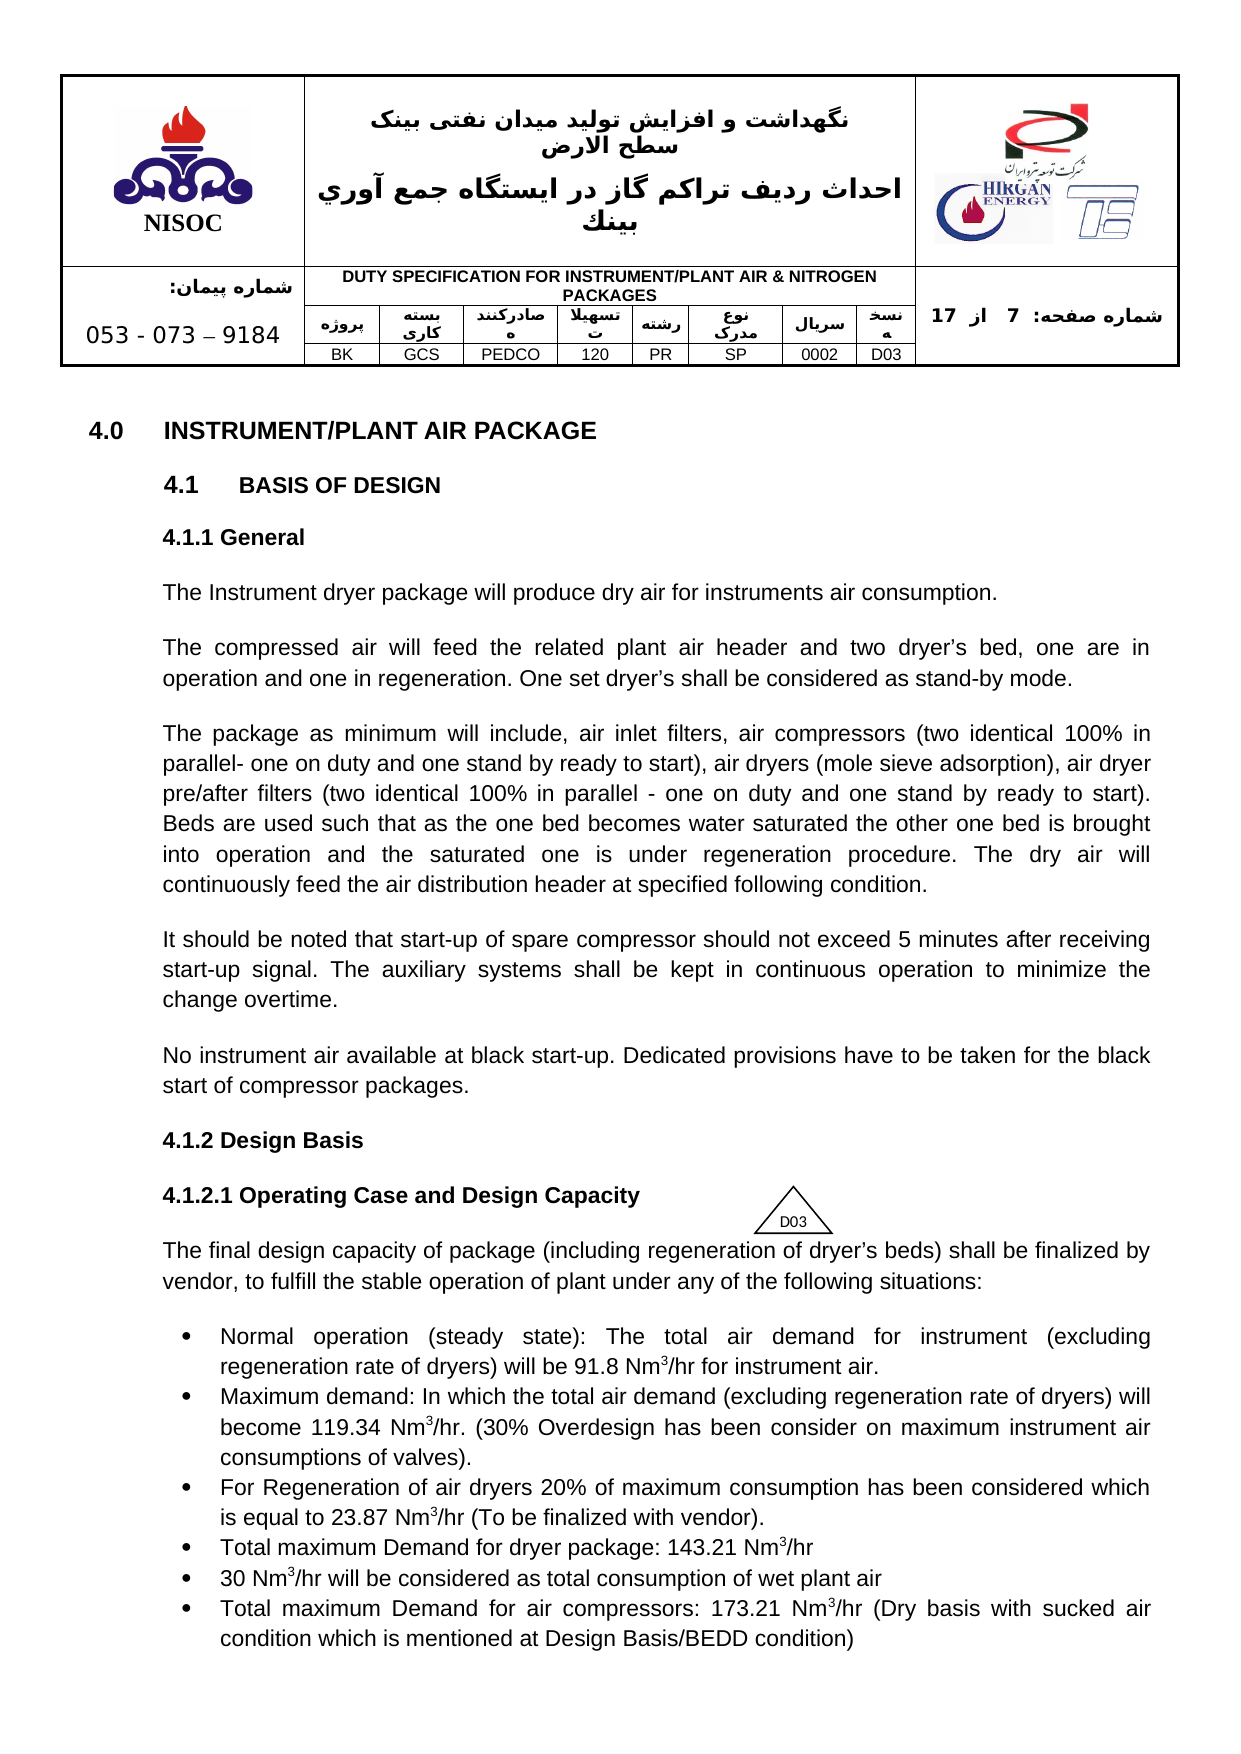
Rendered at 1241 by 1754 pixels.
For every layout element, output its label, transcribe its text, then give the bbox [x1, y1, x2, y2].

list Normal operation (steady state): The total air demand for instrument (excluding regeneration rate of dryers) will be 91.8 Nm3/hr for instrument air. [182, 1323, 1152, 1379]
list Total maximum Demand for dryer package: 143.21 Nm3/hr [182, 1534, 1152, 1561]
list Total maximum Demand for air compressors: 173.21 Nm3/hr (Dry basis with sucked air condition which is mentioned at Design Basis/BEDD condition) [182, 1595, 1152, 1651]
text The package as minimum will include, air inlet filters, air compressors (two identical 100% in parallel- one on duty and one stand by ready to start), air dryers (mole sieve adsorption), air dryer pre/after filters (two identical 100% in parallel - one on duty and one stand by ready to start). Beds are used such that as the one bed becomes water saturated the other one bed is brought into operation and the saturated one is under regeneration procedure. The dry air will continuously feed the air distribution header at specified following condition. [162, 720, 1152, 897]
list For Regeneration of air dryers 20% of maximum consumption has been considered which is equal to 23.87 Nm3/hr (To be finalized with vendor). [182, 1474, 1152, 1530]
text 4.1.2.1 Operating Case and Design Capacity [162, 1182, 1152, 1208]
subtitle basis of Design [164, 470, 1152, 499]
list 30 Nm3/hr will be considered as total consumption of wet plant air [182, 1564, 1152, 1591]
text No instrument air available at black start-up. Dedicated provisions have to be taken for the black start of compressor packages. [162, 1042, 1152, 1098]
list Instrument/plant air package [89, 416, 1152, 445]
text The final design capacity of package (including regeneration of dryer’s beds) shall be finalized by vendor, to fulfill the stable operation of plant under any of the following situations: [162, 1237, 1152, 1294]
text 4.1.2 Design Basis [162, 1127, 1152, 1153]
text It should be noted that start-up of spare compressor should not exceed 5 minutes after receiving start-up signal. The auxiliary systems shall be kept in continuous operation to minimize the change overtime. [162, 926, 1152, 1013]
text 4.1.1 General [162, 524, 1152, 550]
text The Instrument dryer package will produce dry air for instruments air consumption. [162, 579, 1152, 605]
list Maximum demand: In which the total air demand (excluding regeneration rate of dryers) will become 119.34 Nm3/hr. (30% Overdesign has been consider on maximum instrument air consumptions of valves). [182, 1383, 1152, 1470]
picture [934, 103, 1089, 244]
text The compressed air will feed the related plant air header and two dryer’s bed, one are in operation and one in regeneration. One set dryer’s shall be considered as stand-by mode. [162, 634, 1152, 691]
picture [113, 106, 253, 208]
